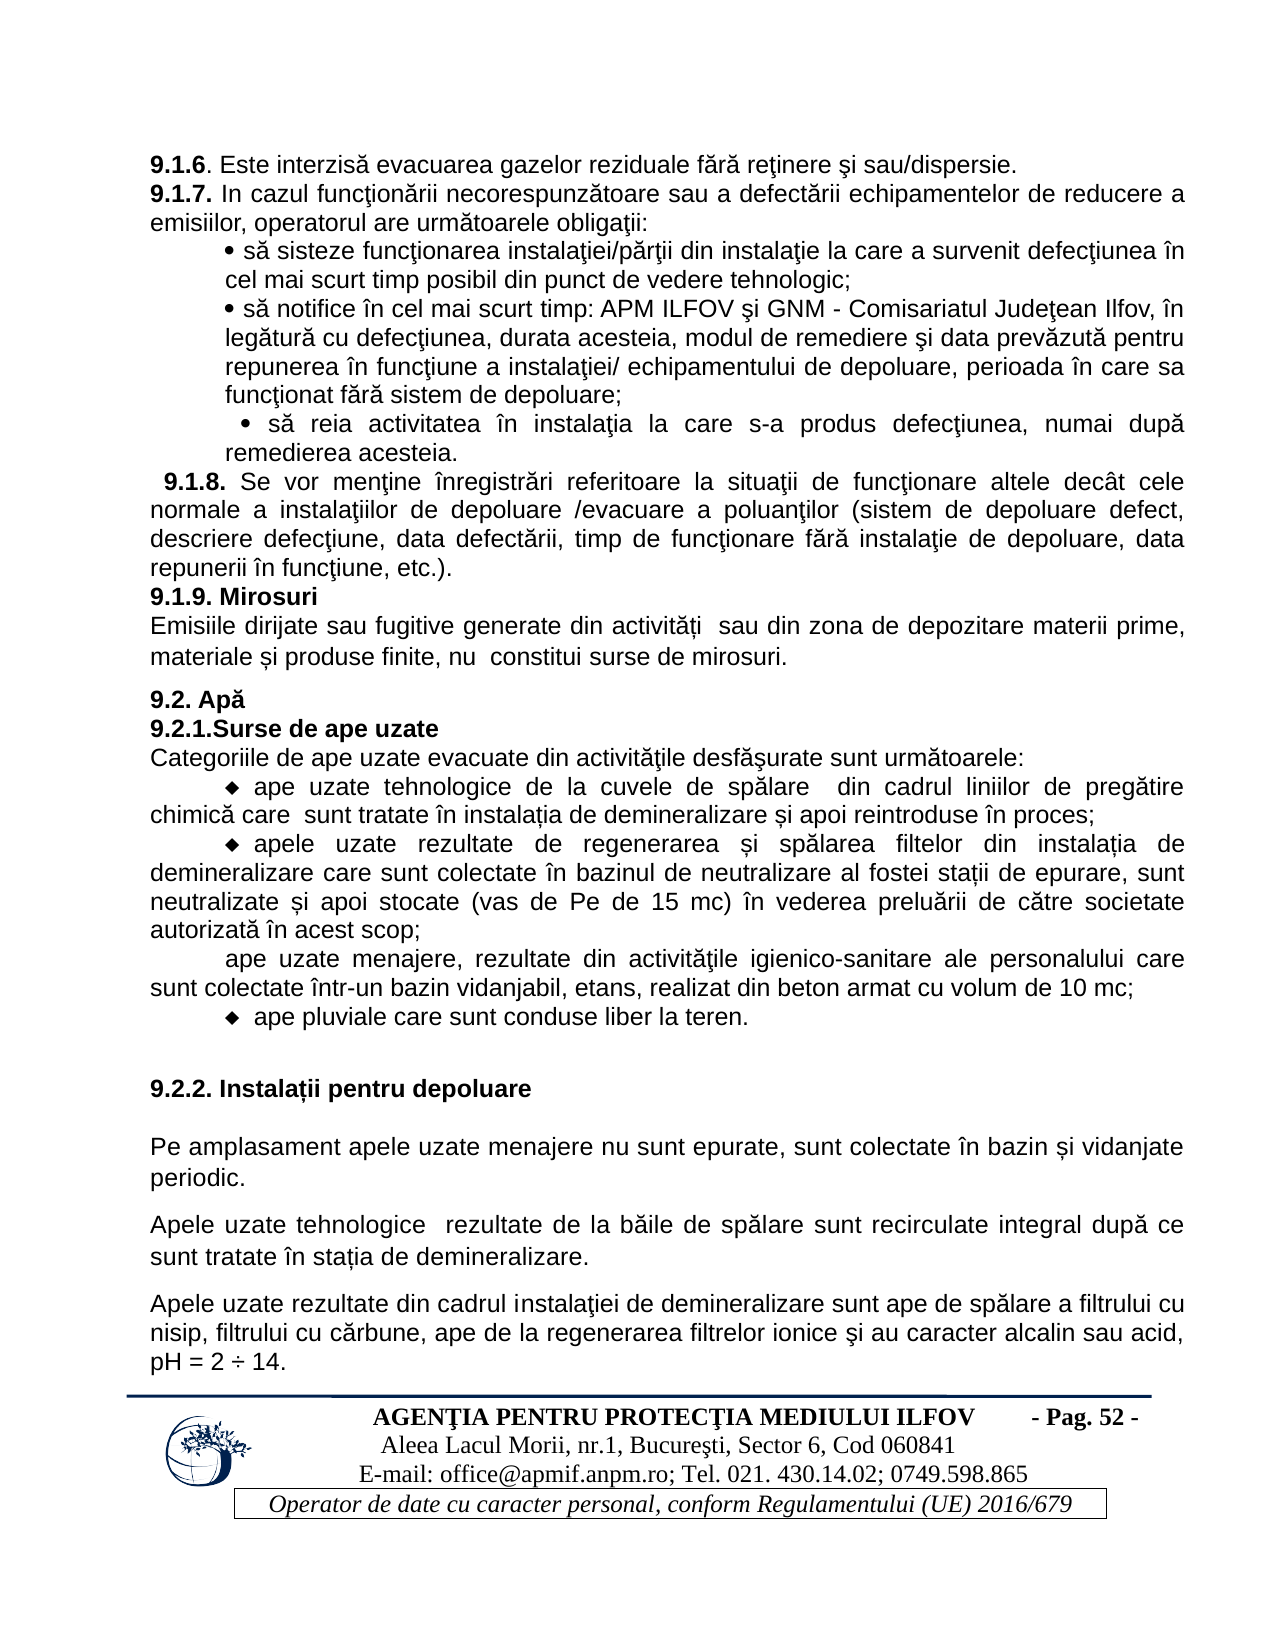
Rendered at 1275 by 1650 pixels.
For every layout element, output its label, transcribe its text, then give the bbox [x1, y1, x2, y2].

text să notifice în cel mai scurt timp: APM ILFOV şi GNM - Comisariatul Judeţean Ilfov, în legătură cu defecţiunea, durata acesteia, modul de remediere şi data prevăzută pentru repunerea în funcţiune a instalaţiei/ echipamentului de depoluare, perioada în care sa funcţionat fără sistem de depoluare; [225, 294, 1186, 409]
text Categoriile de ape uzate evacuate din activităţile desfăşurate sunt următoarele: [150, 743, 1186, 772]
text ape uzate menajere, rezultate din activităţile igienico-sanitare ale personalului care sunt colectate într-un bazin vidanjabil, etans, realizat din beton armat cu volum de 10 mc; [150, 944, 1186, 1002]
text 9.2.1.Surse de ape uzate [150, 714, 1186, 743]
list apele uzate rezultate de regenerarea și spălarea filtelor din instalația de demineralizare care sunt colectate în bazinul de neutralizare al fostei stații de epurare, sunt neutralizate și apoi stocate (vas de Pe de 15 mc) în vederea preluării de către societate autorizată în acest scop; [150, 829, 1186, 944]
text Apele uzate rezultate din cadrul instalaţiei de demineralizare sunt ape de spălare a filtrului cu nisip, filtrului cu cărbune, ape de la regenerarea filtrelor ionice şi au caracter alcalin sau acid, pH = 2 ÷ 14. [150, 1289, 1186, 1375]
text 9.2.2. Instalații pentru depoluare [150, 1074, 1186, 1103]
text să reia activitatea în instalaţia la care s-a produs defecţiunea, numai după remedierea acesteia. [225, 409, 1186, 467]
text Pe amplasament apele uzate menajere nu sunt epurate, sunt colectate în bazin și vidanjate periodic. [150, 1132, 1186, 1191]
text 9.2. Apă [150, 685, 1186, 714]
text 9.1.6. Este interzisă evacuarea gazelor reziduale fără reţinere şi sau/dispersie. [150, 150, 1186, 179]
text 9.1.7. In cazul funcţionării necorespunzătoare sau a defectării echipamentelor de reducere a emisiilor, operatorul are următoarele obligaţii: [150, 179, 1186, 236]
text Emisiile dirijate sau fugitive generate din activități sau din zona de depozitare materii prime, materiale și produse finite, nu constitui surse de mirosuri. [150, 611, 1186, 671]
list ape pluviale care sunt conduse liber la teren. [150, 1002, 1186, 1031]
text 9.1.9. Mirosuri [150, 582, 1186, 611]
text Apele uzate tehnologice rezultate de la băile de spălare sunt recirculate integral după ce sunt tratate în stația de demineralizare. [150, 1210, 1186, 1270]
list ape uzate tehnologice de la cuvele de spălare din cadrul liniilor de pregătire chimică care sunt tratate în instalația de demineralizare și apoi reintroduse în proces; [150, 772, 1186, 829]
text să sisteze funcţionarea instalaţiei/părţii din instalaţie la care a survenit defecţiunea în cel mai scurt timp posibil din punct de vedere tehnologic; [225, 236, 1186, 294]
text 9.1.8. Se vor menţine înregistrări referitoare la situaţii de funcţionare altele decât cele normale a instalaţiilor de depoluare /evacuare a poluanţilor (sistem de depoluare defect, descriere defecţiune, data defectării, timp de funcţionare fără instalaţie de depoluare, data repunerii în funcţiune, etc.). [150, 467, 1186, 582]
